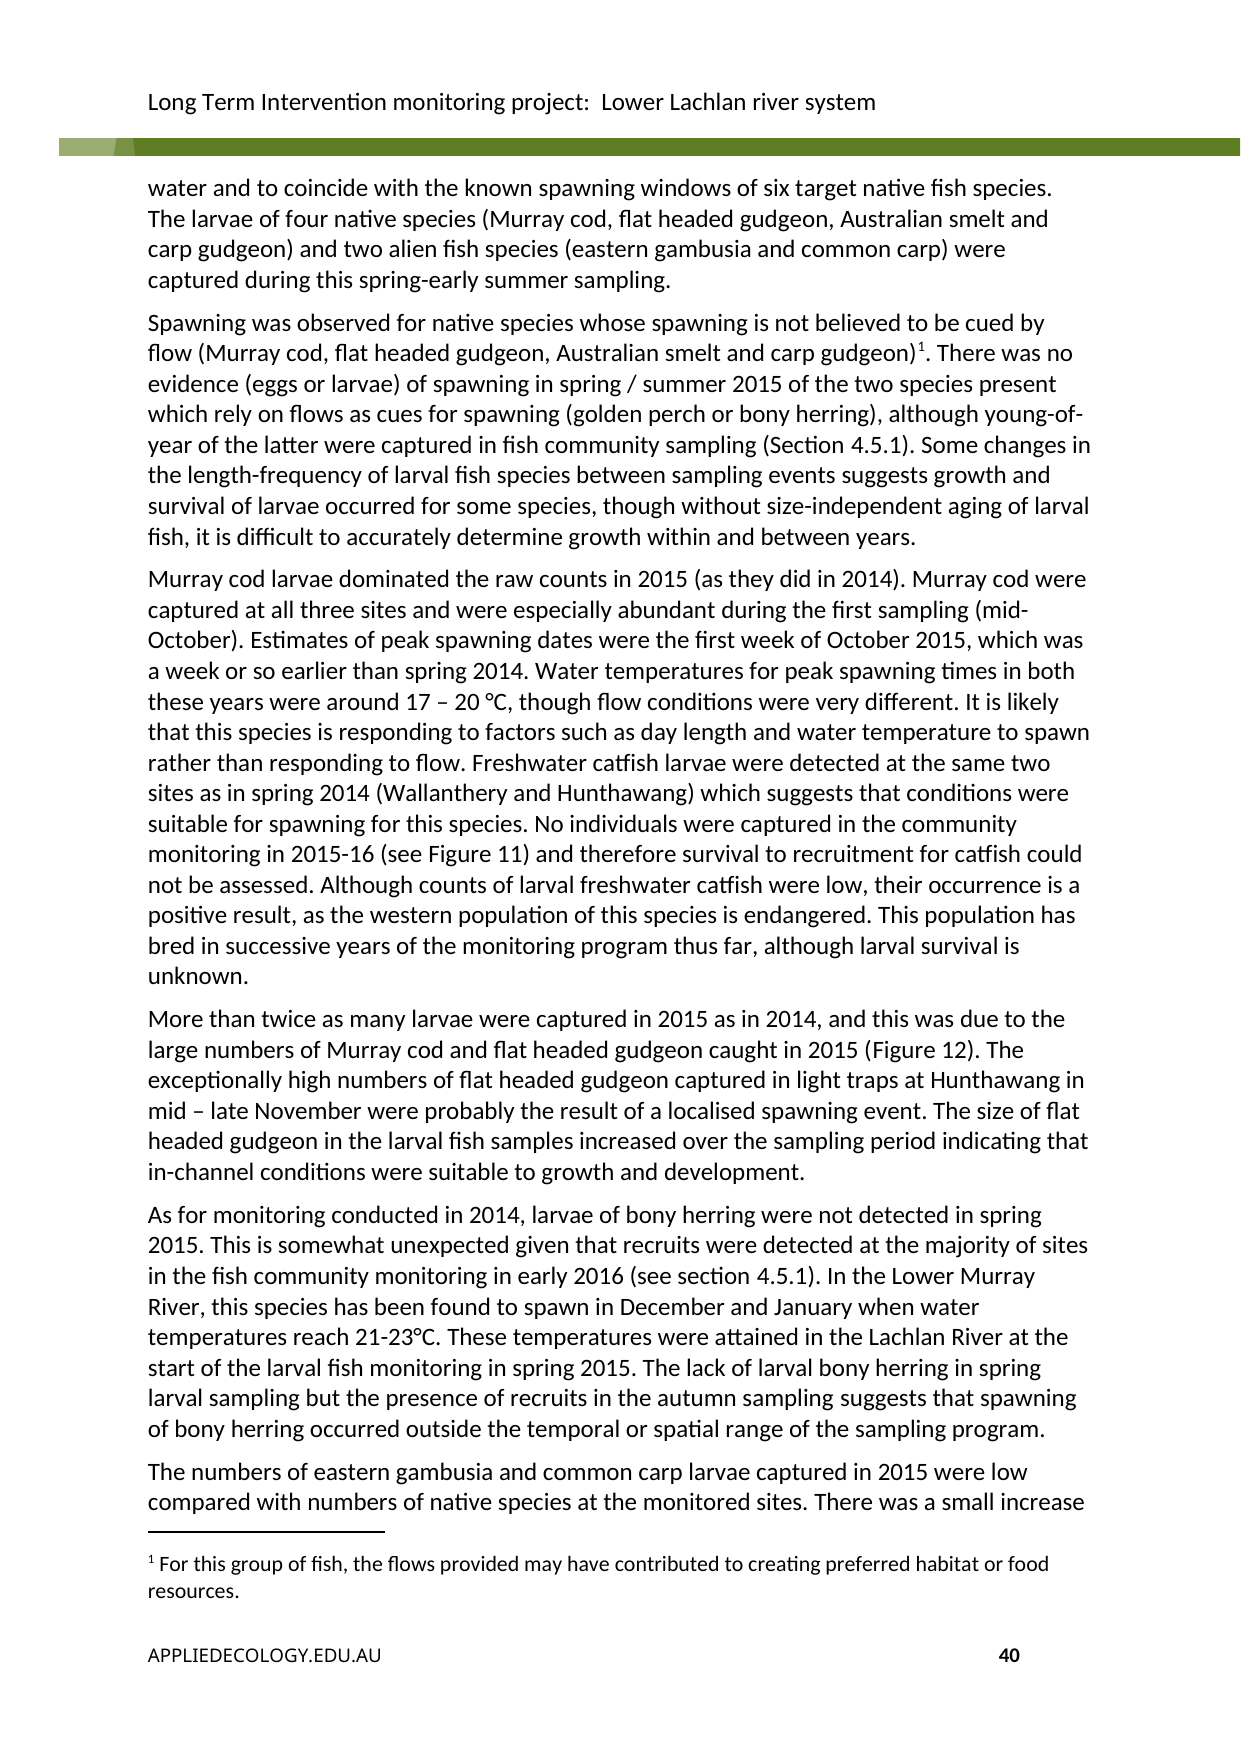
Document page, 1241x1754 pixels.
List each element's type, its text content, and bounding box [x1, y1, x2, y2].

text Murray cod larvae dominated the raw counts in 2015 (as they did in 2014). Murray cod were captured at all three sites and were especially abundant during the first sampling (mid-October). Estimates of peak spawning dates were the first week of October 2015, which was a week or so earlier than spring 2014. Water temperatures for peak spawning times in both these years were around 17 – 20 °C, though flow conditions were very different. It is likely that this species is responding to factors such as day length and water temperature to spawn rather than responding to flow. Freshwater catfish larvae were detected at the same two sites as in spring 2014 (Wallanthery and Hunthawang) which suggests that conditions were suitable for spawning for this species. No individuals were captured in the community monitoring in 2015-16 (see Figure 11) and therefore survival to recruitment for catfish could not be assessed. Although counts of larval freshwater catfish were low, their occurrence is a positive result, as the western population of this species is endangered. This population has bred in successive years of the monitoring program thus far, although larval survival is unknown. [148, 564, 1092, 991]
picture [59, 138, 1241, 156]
text As for monitoring conducted in 2014, larvae of bony herring were not detected in spring 2015. This is somewhat unexpected given that recruits were detected at the majority of sites in the fish community monitoring in early 2016 (see section 4.5.1). In the Lower Murray River, this species has been found to spawn in December and January when water temperatures reach 21-23°C. These temperatures were attained in the Lachlan River at the start of the larval fish monitoring in spring 2015. The lack of larval bony herring in spring larval sampling but the presence of recruits in the autumn sampling suggests that spawning of bony herring occurred outside the temporal or spatial range of the sampling program. [148, 1199, 1092, 1443]
text Spawning was observed for native species whose spawning is not believed to be cued by flow (Murray cod, flat headed gudgeon, Australian smelt and carp gudgeon). There was no evidence (eggs or larvae) of spawning in spring / summer 2015 of the two species present which rely on flows as cues for spawning (golden perch or bony herring), although young-of-year of the latter were captured in fish community sampling (Section 4.5.1). Some changes in the length-frequency of larval fish species between sampling events suggests growth and survival of larvae occurred for some species, though without size-independent aging of larval fish, it is difficult to accurately determine growth within and between years. [148, 307, 1092, 551]
text More than twice as many larvae were captured in 2015 as in 2014, and this was due to the large numbers of Murray cod and flat headed gudgeon caught in 2015 (Figure 12). The exceptionally high numbers of flat headed gudgeon captured in light traps at Hunthawang in mid – late November were probably the result of a localised spawning event. The size of flat headed gudgeon in the larval fish samples increased over the sampling period indicating that in-channel conditions were suitable to growth and development. [148, 1003, 1092, 1187]
